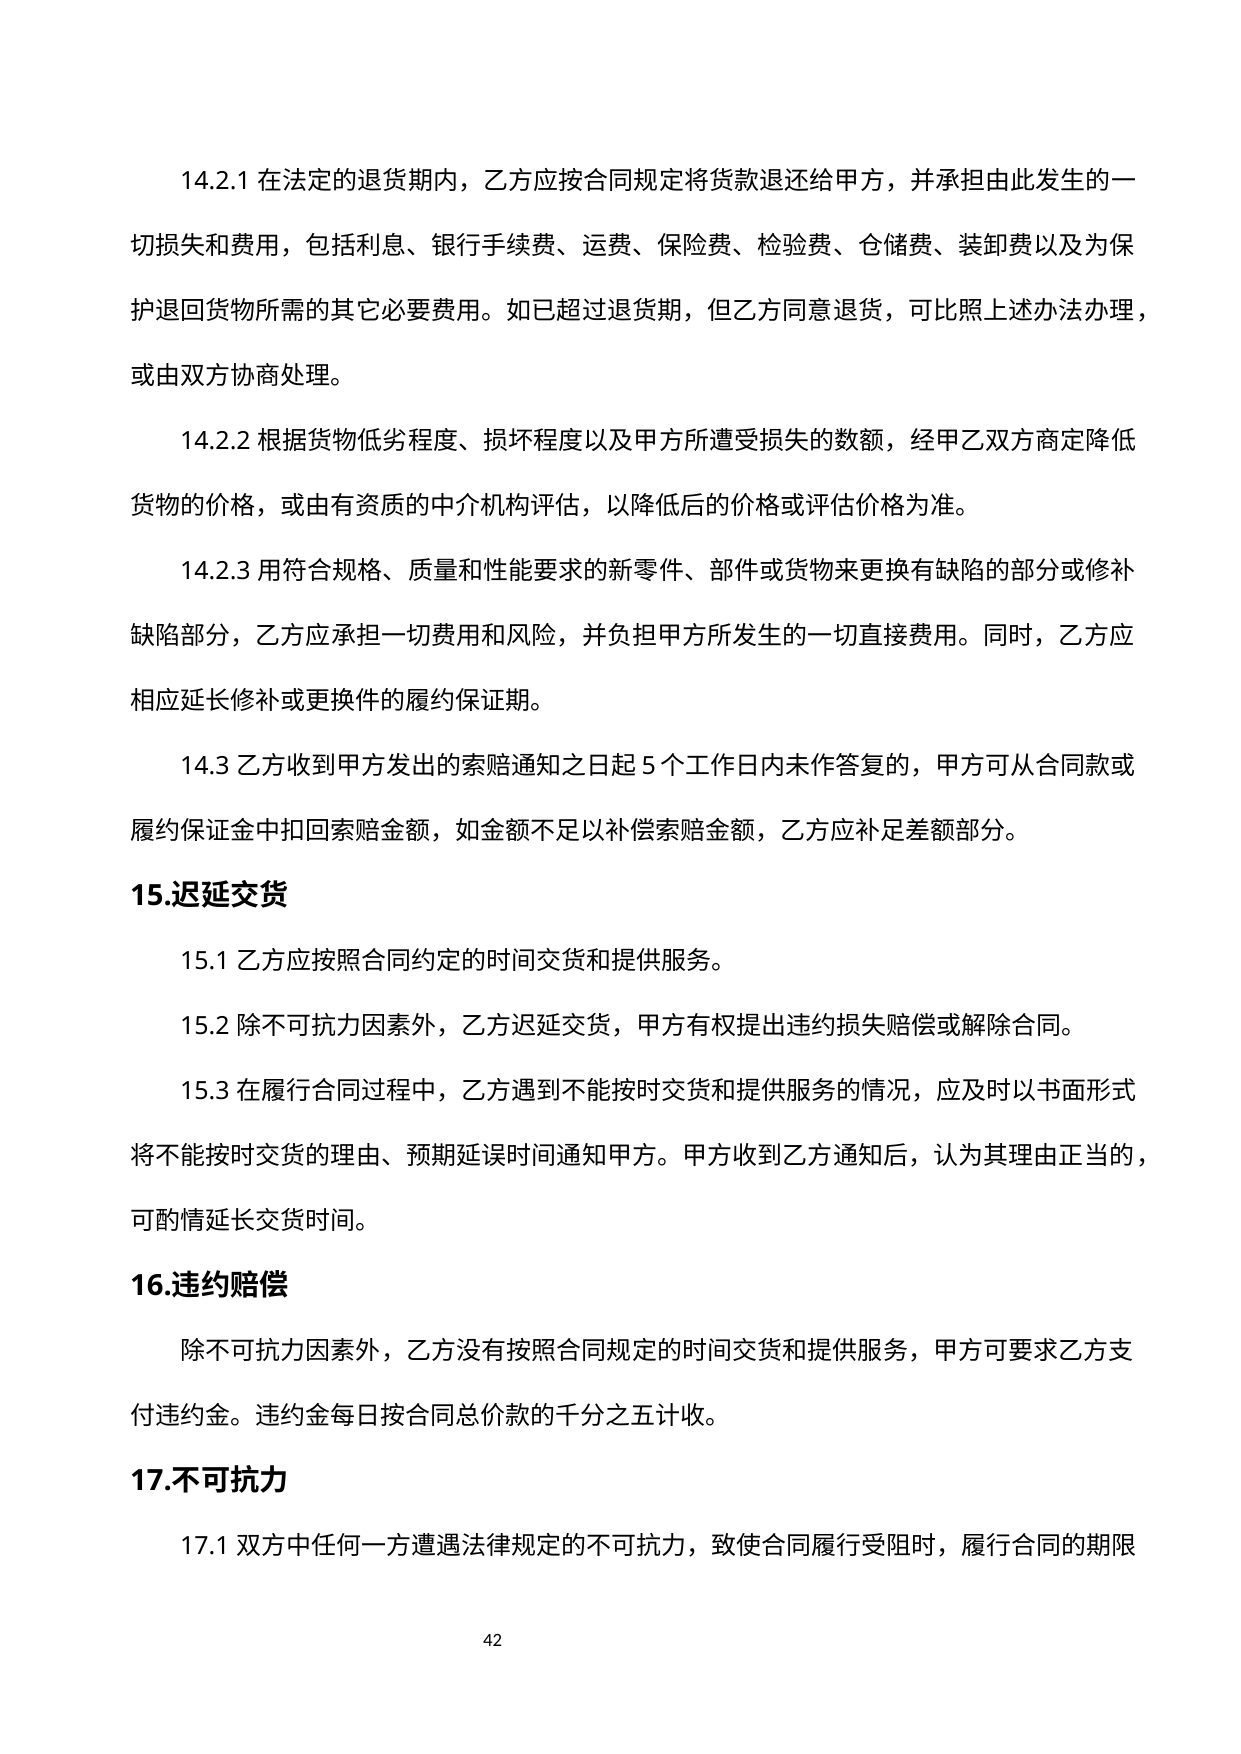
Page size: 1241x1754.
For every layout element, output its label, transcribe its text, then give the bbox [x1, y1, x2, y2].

text 16.违约赔偿 [130, 1251, 1136, 1316]
text 14.2.1 在法定的退货期内，乙方应按合同规定将货款退还给甲方，并承担由此发生的一切损失和费用，包括利息、银行手续费、运费、保险费、检验费、仓储费、装卸费以及为保护退回货物所需的其它必要费用。如已超过退货期，但乙方同意退货，可比照上述办法办理，或由双方协商处理。 [130, 146, 1136, 406]
text 除不可抗力因素外，乙方没有按照合同规定的时间交货和提供服务，甲方可要求乙方支付违约金。违约金每日按合同总价款的千分之五计收。 [130, 1316, 1136, 1446]
text 15.2 除不可抗力因素外，乙方迟延交货，甲方有权提出违约损失赔偿或解除合同。 [130, 991, 1136, 1056]
text 15.1 乙方应按照合同约定的时间交货和提供服务。 [130, 926, 1136, 991]
text 14.3 乙方收到甲方发出的索赔通知之日起5个工作日内未作答复的，甲方可从合同款或履约保证金中扣回索赔金额，如金额不足以补偿索赔金额，乙方应补足差额部分。 [130, 731, 1136, 861]
text 15.迟延交货 [130, 861, 1136, 926]
text 14.2.3 用符合规格、质量和性能要求的新零件、部件或货物来更换有缺陷的部分或修补缺陷部分，乙方应承担一切费用和风险，并负担甲方所发生的一切直接费用。同时，乙方应相应延长修补或更换件的履约保证期。 [130, 536, 1136, 731]
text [130, 1511, 1136, 1576]
text 14.2.2 根据货物低劣程度、损坏程度以及甲方所遭受损失的数额，经甲乙双方商定降低货物的价格，或由有资质的中介机构评估，以降低后的价格或评估价格为准。 [130, 406, 1136, 536]
text 17.不可抗力 [130, 1446, 1136, 1511]
text 15.3 在履行合同过程中，乙方遇到不能按时交货和提供服务的情况，应及时以书面形式将不能按时交货的理由、预期延误时间通知甲方。甲方收到乙方通知后，认为其理由正当的，可酌情延长交货时间。 [130, 1056, 1136, 1251]
